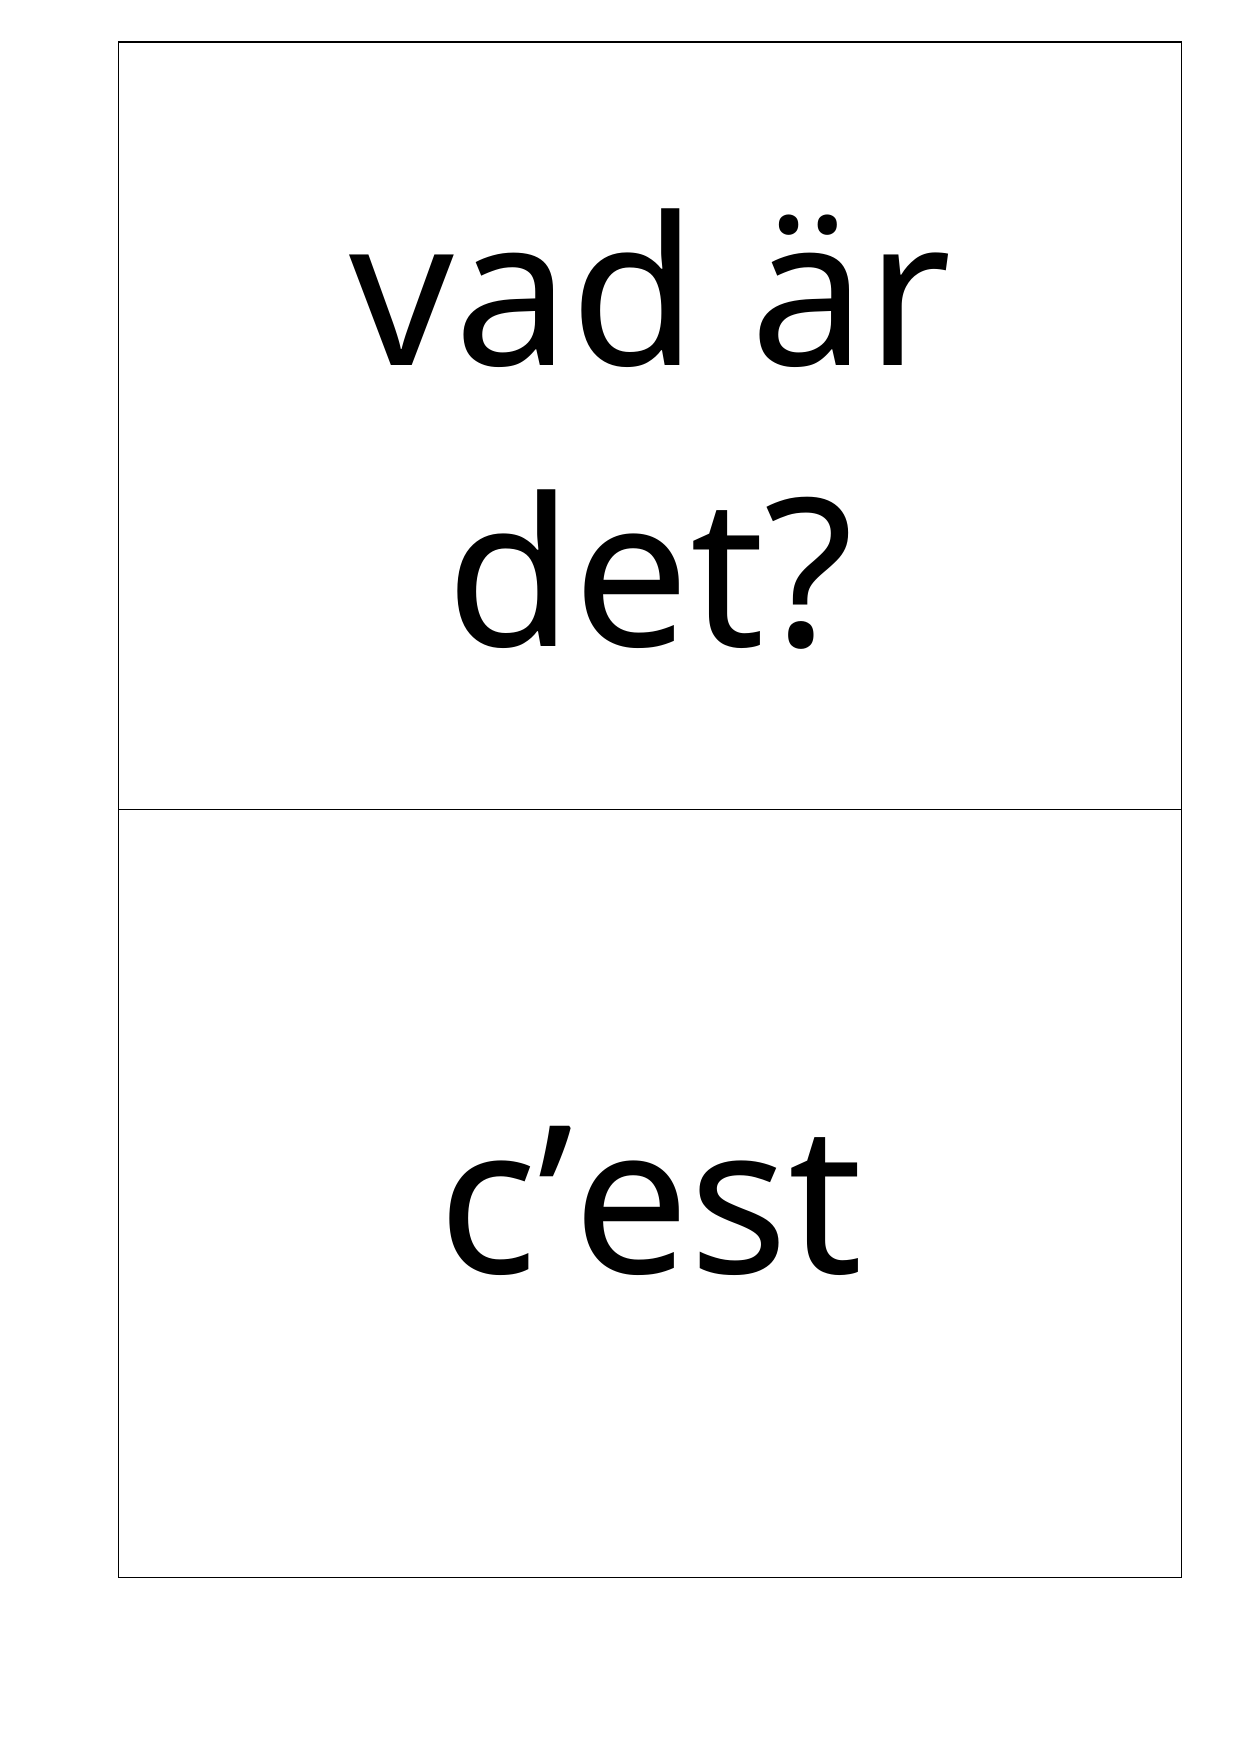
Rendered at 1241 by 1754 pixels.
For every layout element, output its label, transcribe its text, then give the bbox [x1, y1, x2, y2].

table_cell c’est [119, 810, 1181, 1577]
table_cell vad är det? [119, 43, 1181, 809]
